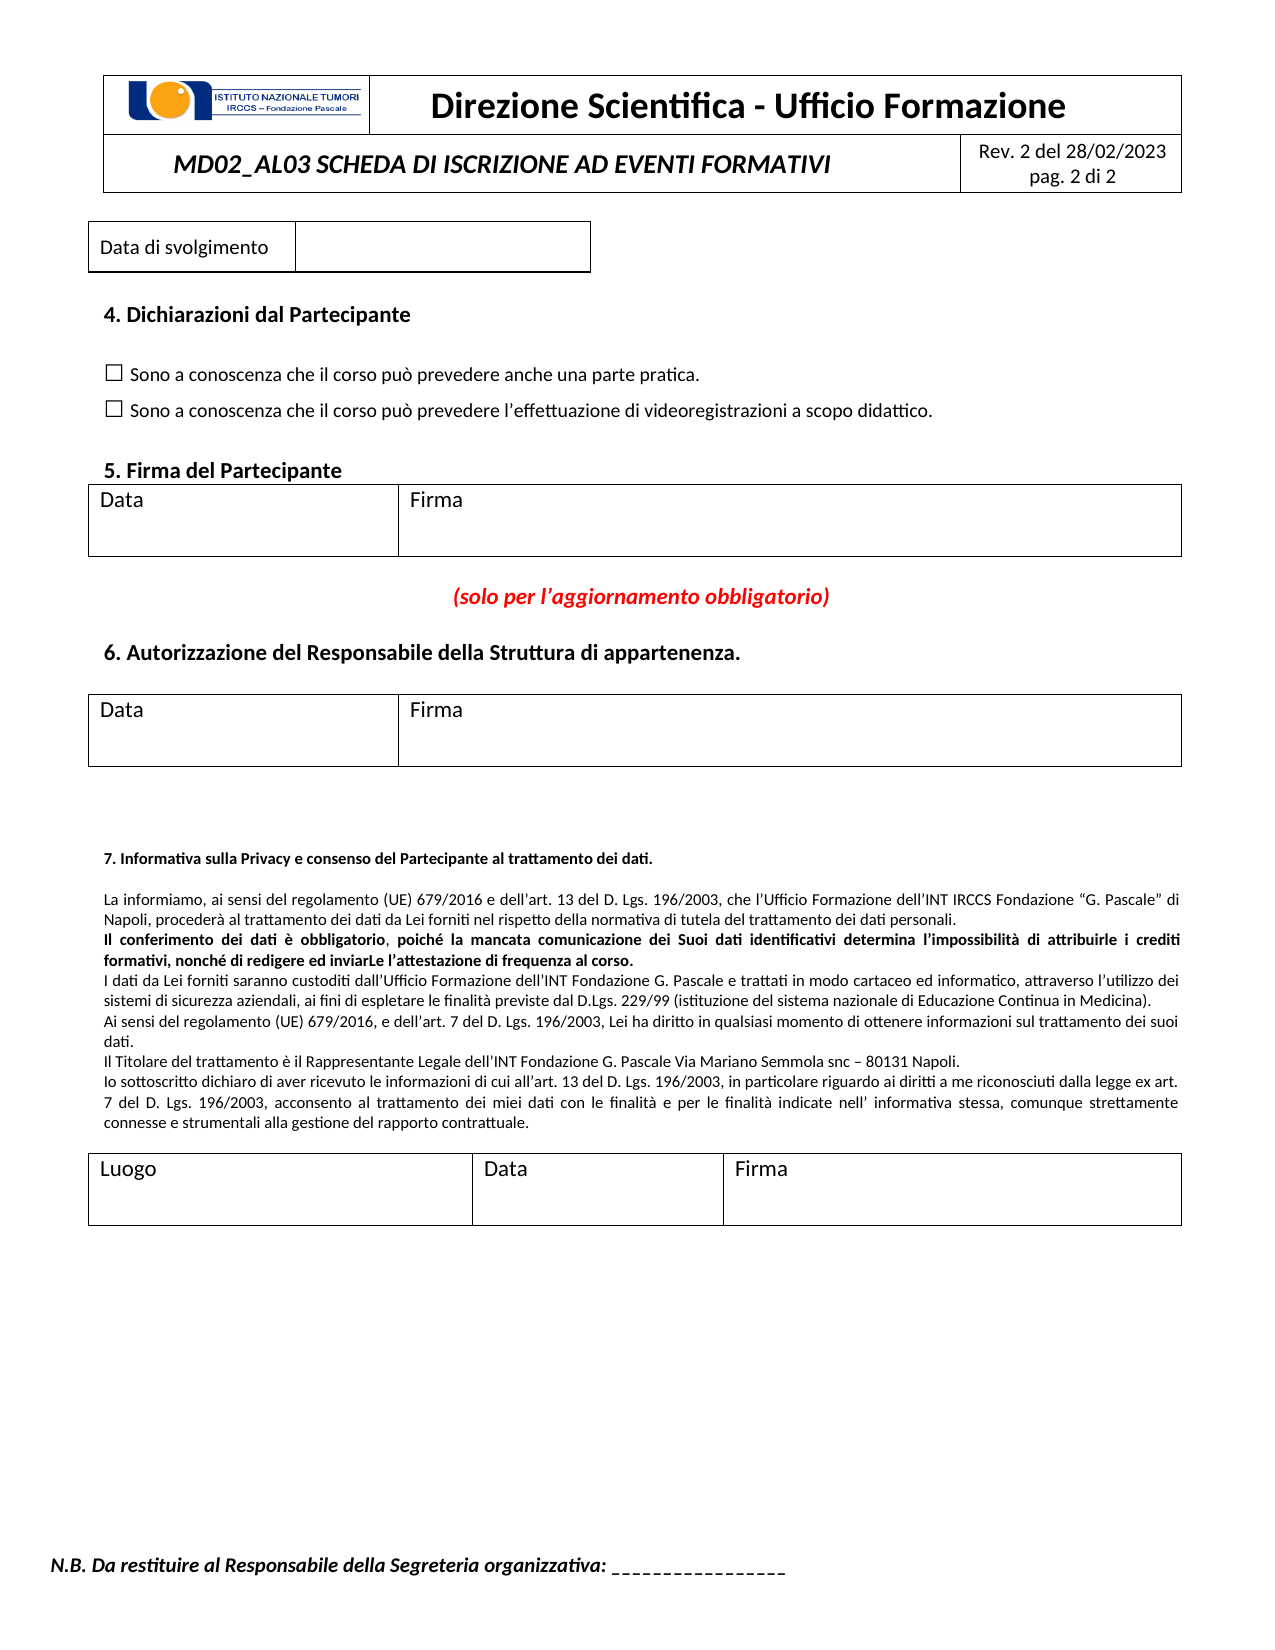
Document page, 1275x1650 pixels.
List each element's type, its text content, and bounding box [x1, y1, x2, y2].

text (solo per l’aggiornamento obbligatorio) [103, 582, 1181, 610]
text 7. Informativa sulla Privacy e consenso del Partecipante al trattamento dei dati. [103, 848, 1181, 869]
text La informiamo, ai sensi del regolamento (UE) 679/2016 e dell’art. 13 del D. Lgs. 196/2003, che l’Ufficio Formazione dell’INT IRCCS Fondazione “G. Pascale” di Napoli, procederà al trattamento dei dati da Lei forniti nel rispetto della normativa di tutela del trattamento dei dati personali. [103, 889, 1181, 929]
table_header Firma [724, 1154, 1181, 1225]
table_header Firma [399, 695, 1181, 766]
table_header Firma [399, 485, 1181, 556]
table_header Data [89, 485, 398, 556]
picture [128, 80, 369, 121]
text ☐ Sono a conoscenza che il corso può prevedere l’effettuazione di videoregistrazioni a scopo didattico. [103, 392, 1181, 424]
table_header Luogo [89, 1154, 472, 1225]
text Il Titolare del trattamento è il Rappresentante Legale dell’INT Fondazione G. Pascale Via Mariano Semmola snc – 80131 Napoli. [103, 1051, 1181, 1072]
table_cell [296, 222, 590, 271]
text Il conferimento dei dati è obbligatorio, poiché la mancata comunicazione dei Suoi dati identificativi determina l’impossibilità di attribuirle i crediti formativi, nonché di redigere ed inviarLe l’attestazione di frequenza al corso. [103, 929, 1181, 970]
text 4. Dichiarazioni dal Partecipante [103, 301, 1181, 328]
text Io sottoscritto dichiaro di aver ricevuto le informazioni di cui all’art. 13 del D. Lgs. 196/2003, in particolare riguardo ai diritti a me riconosciuti dalla legge ex art. 7 del D. Lgs. 196/2003, acconsento al trattamento dei miei dati con le finalità e per le finalità indicate nell’ informativa stessa, comunque strettamente connesse e strumentali alla gestione del rapporto contrattuale. [103, 1072, 1181, 1133]
text Ai sensi del regolamento (UE) 679/2016, e dell’art. 7 del D. Lgs. 196/2003, Lei ha diritto in qualsiasi momento di ottenere informazioni sul trattamento dei suoi dati. [103, 1011, 1181, 1051]
table_header Data [473, 1154, 723, 1225]
table_header Data [89, 695, 398, 766]
table_cell Data di svolgimento [89, 222, 295, 271]
text I dati da Lei forniti saranno custoditi dall’Ufficio Formazione dell’INT Fondazione G. Pascale e trattati in modo cartaceo ed informatico, attraverso l’utilizzo dei sistemi di sicurezza aziendali, ai fini di espletare le finalità previste dal D.Lgs. 229/99 (istituzione del sistema nazionale di Educazione Continua in Medicina). [103, 970, 1181, 1011]
text ☐ Sono a conoscenza che il corso può prevedere anche una parte pratica. [103, 357, 1181, 388]
text 6. Autorizzazione del Responsabile della Struttura di appartenenza. [103, 638, 1181, 666]
text 5. Firma del Partecipante [103, 456, 1181, 484]
